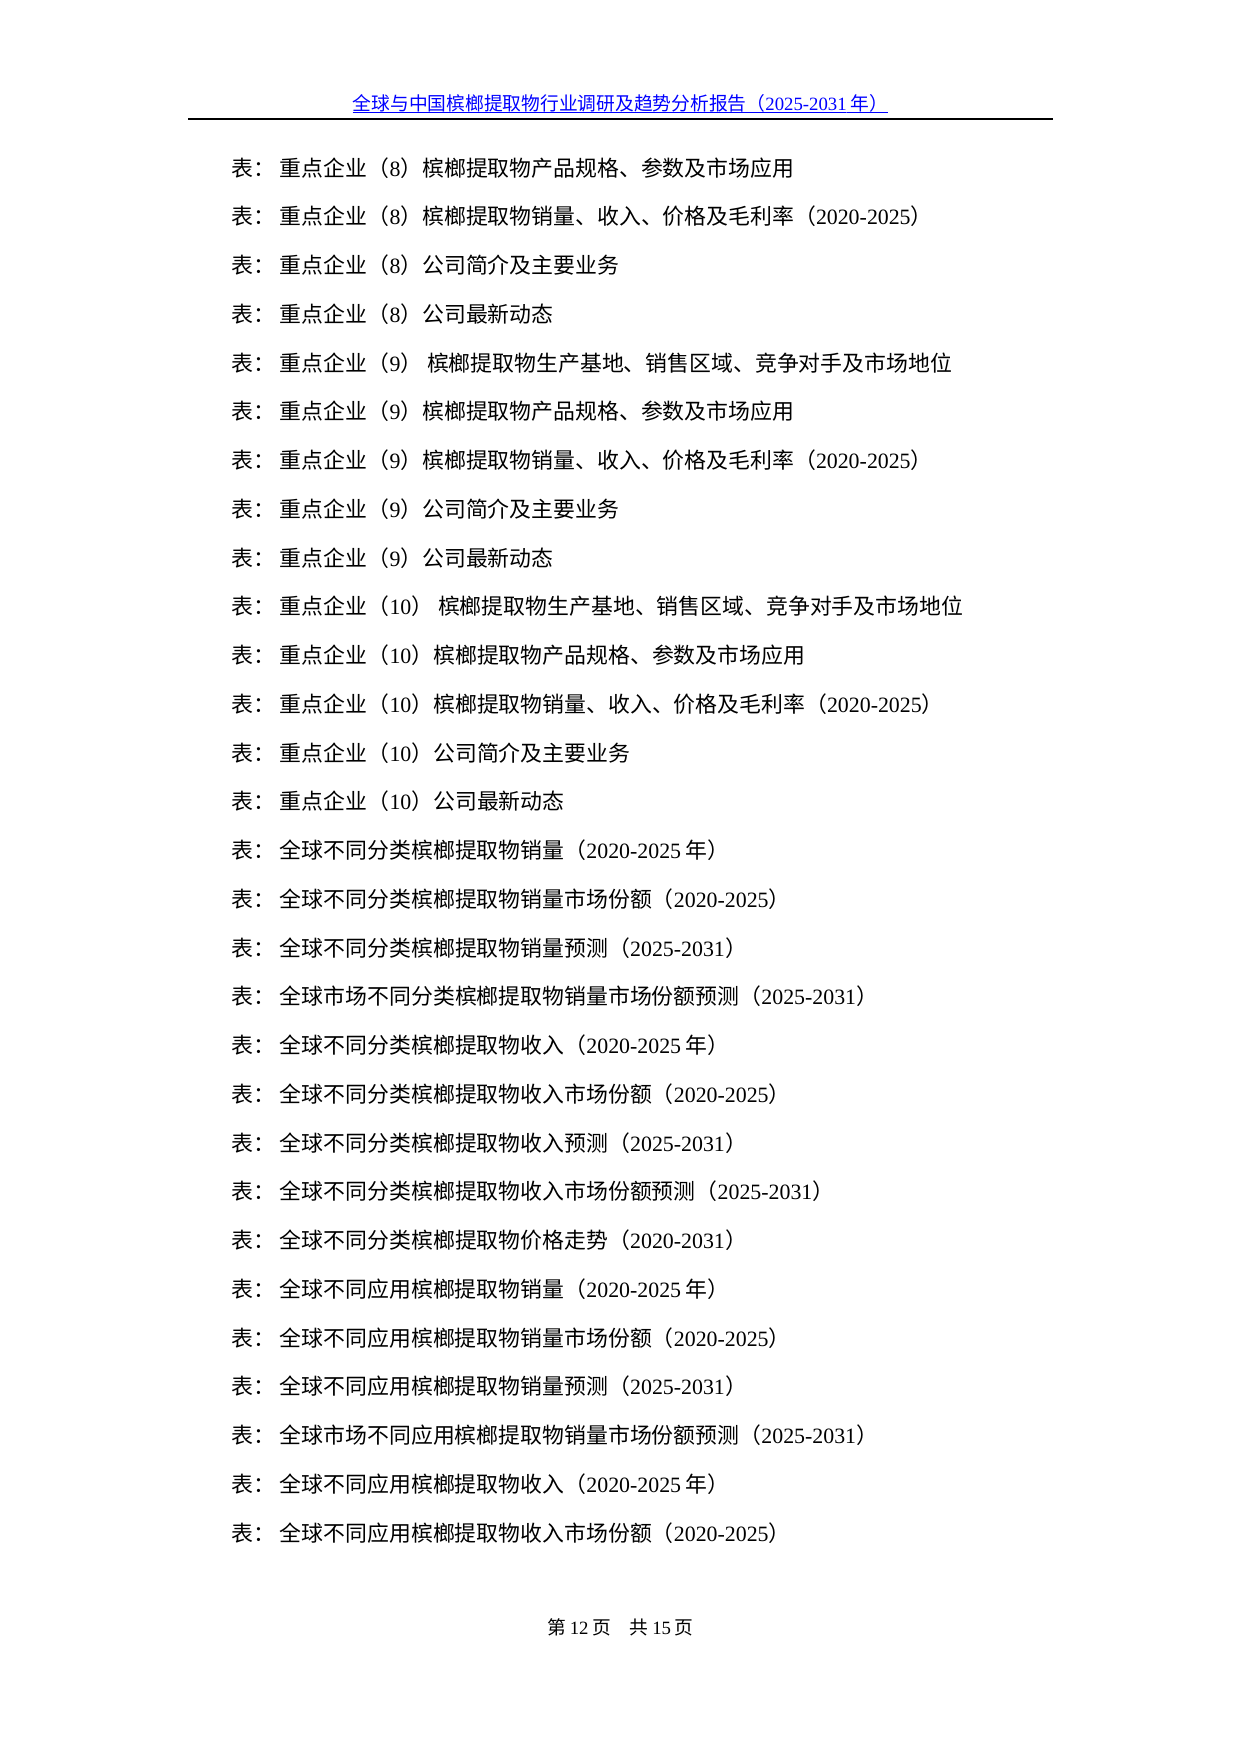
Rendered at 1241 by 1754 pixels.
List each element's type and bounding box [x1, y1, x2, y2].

text [187, 150, 1053, 1548]
